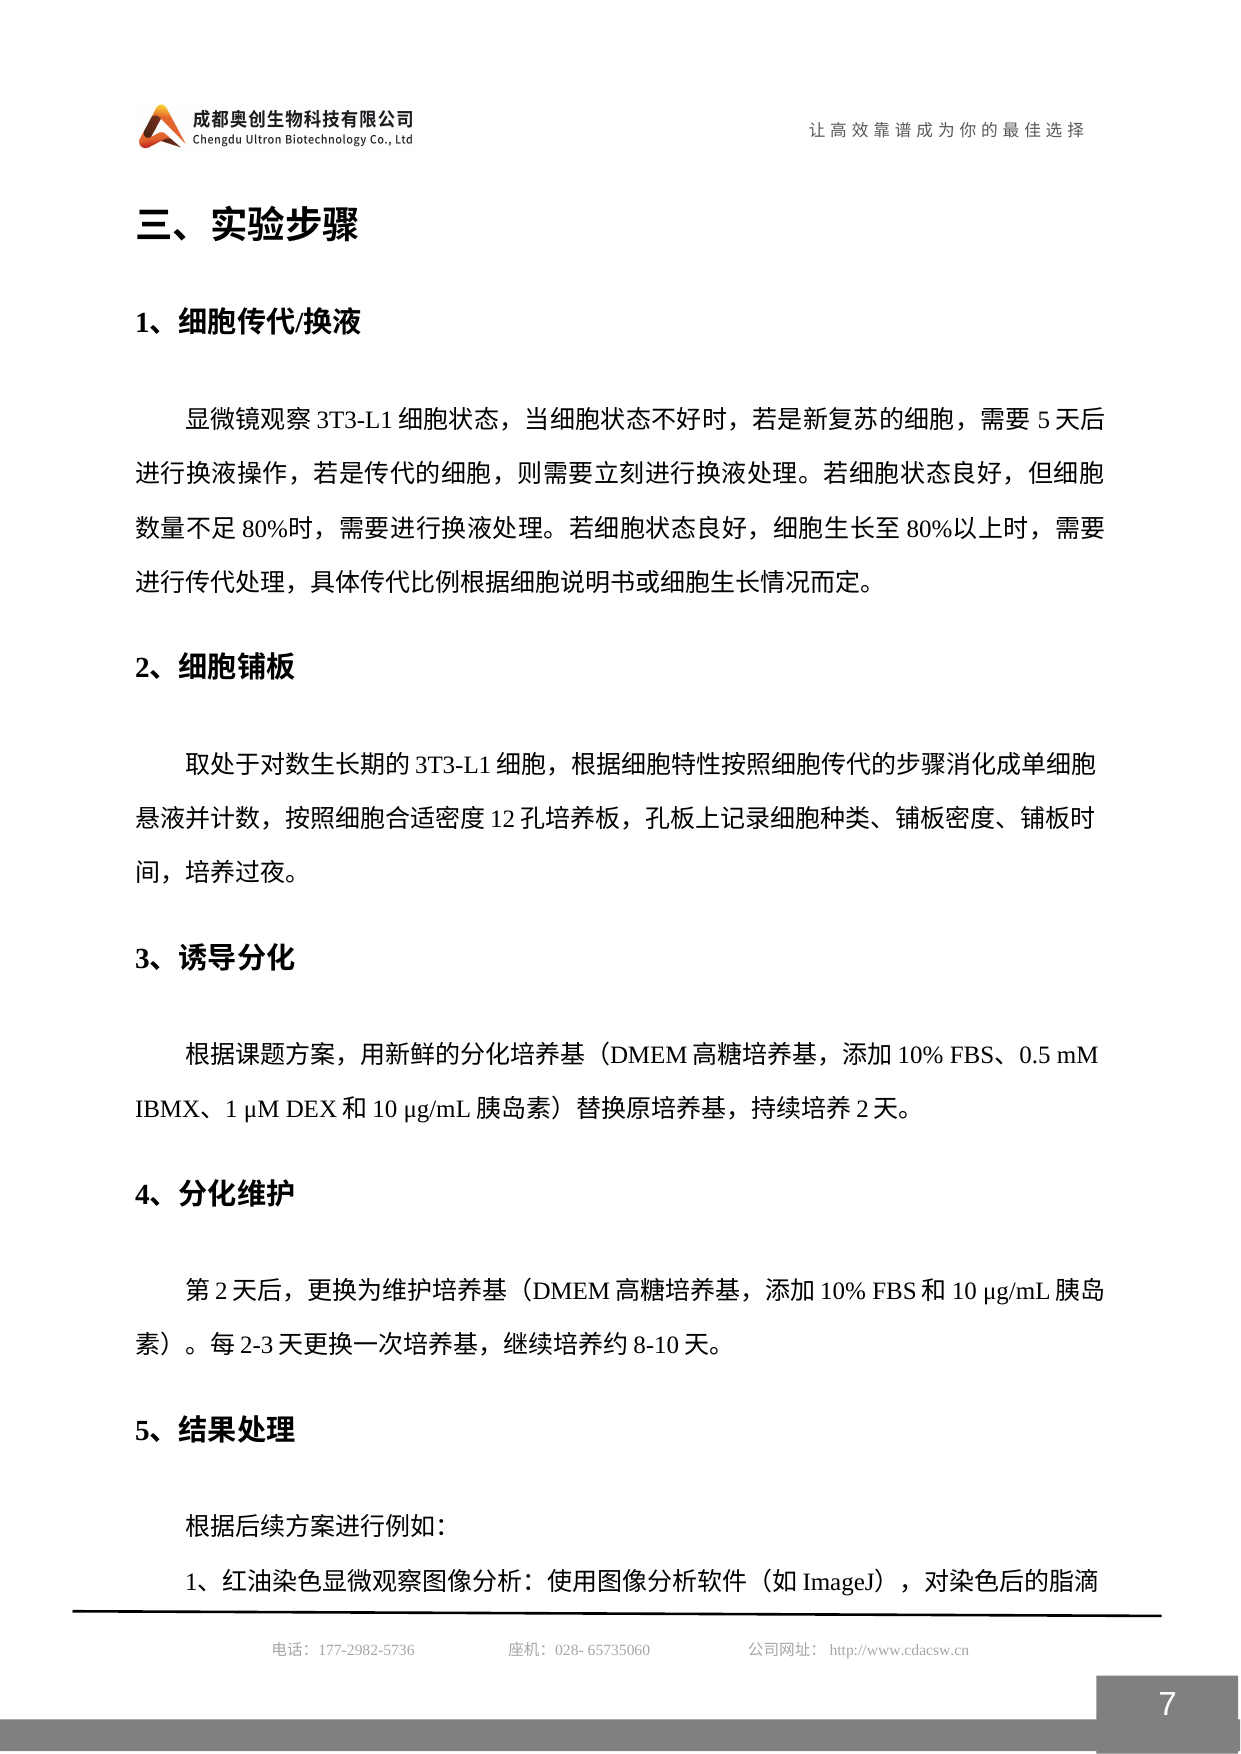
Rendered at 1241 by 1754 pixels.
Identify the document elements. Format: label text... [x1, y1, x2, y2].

subtitle 三、实验步骤 [135, 195, 1106, 249]
text 1、红油染色显微观察图像分析：使用图像分析软件（如ImageJ），对染色后的脂滴进行定量分析。计算染色区域的面积百分比或脂滴的数量和大小。 [135, 1561, 1106, 1597]
subtitle 2、细胞铺板 [135, 644, 1106, 686]
text 显微镜观察3T3-L1细胞状态，当细胞状态不好时，若是新复苏的细胞，需要5天后进行换液操作，若是传代的细胞，则需要立刻进行换液处理。若细胞状态良好，但细胞数量不足80%时，需要进行换液处理。若细胞状态良好，细胞生长至80%以上时，需要进行传代处理，具体传代比例根据细胞说明书或细胞生长情况而定。 [135, 399, 1106, 599]
text 根据课题方案，用新鲜的分化培养基（DMEM高糖培养基，添加10% FBS、0.5 mM IBMX、1 μM DEX和10 μg/mL 胰岛素）替换原培养基，持续培养2天。 [135, 1034, 1106, 1125]
subtitle 5、结果处理 [135, 1406, 1106, 1449]
subtitle 1、细胞传代/换液 [135, 299, 1106, 341]
picture [134, 100, 419, 154]
text 第2天后，更换为维护培养基（DMEM高糖培养基，添加10% FBS和10 μg/mL胰岛素）。每2-3天更换一次培养基，继续培养约8-10天。 [135, 1271, 1106, 1361]
text 取处于对数生长期的3T3-L1细胞，根据细胞特性按照细胞传代的步骤消化成单细胞悬液并计数，按照细胞合适密度12孔培养板，孔板上记录细胞种类、铺板密度、铺板时间，培养过夜。 [135, 744, 1106, 889]
subtitle 4、分化维护 [135, 1170, 1106, 1213]
subtitle 3、诱导分化 [135, 934, 1106, 977]
text 根据后续方案进行例如： [135, 1507, 1106, 1543]
